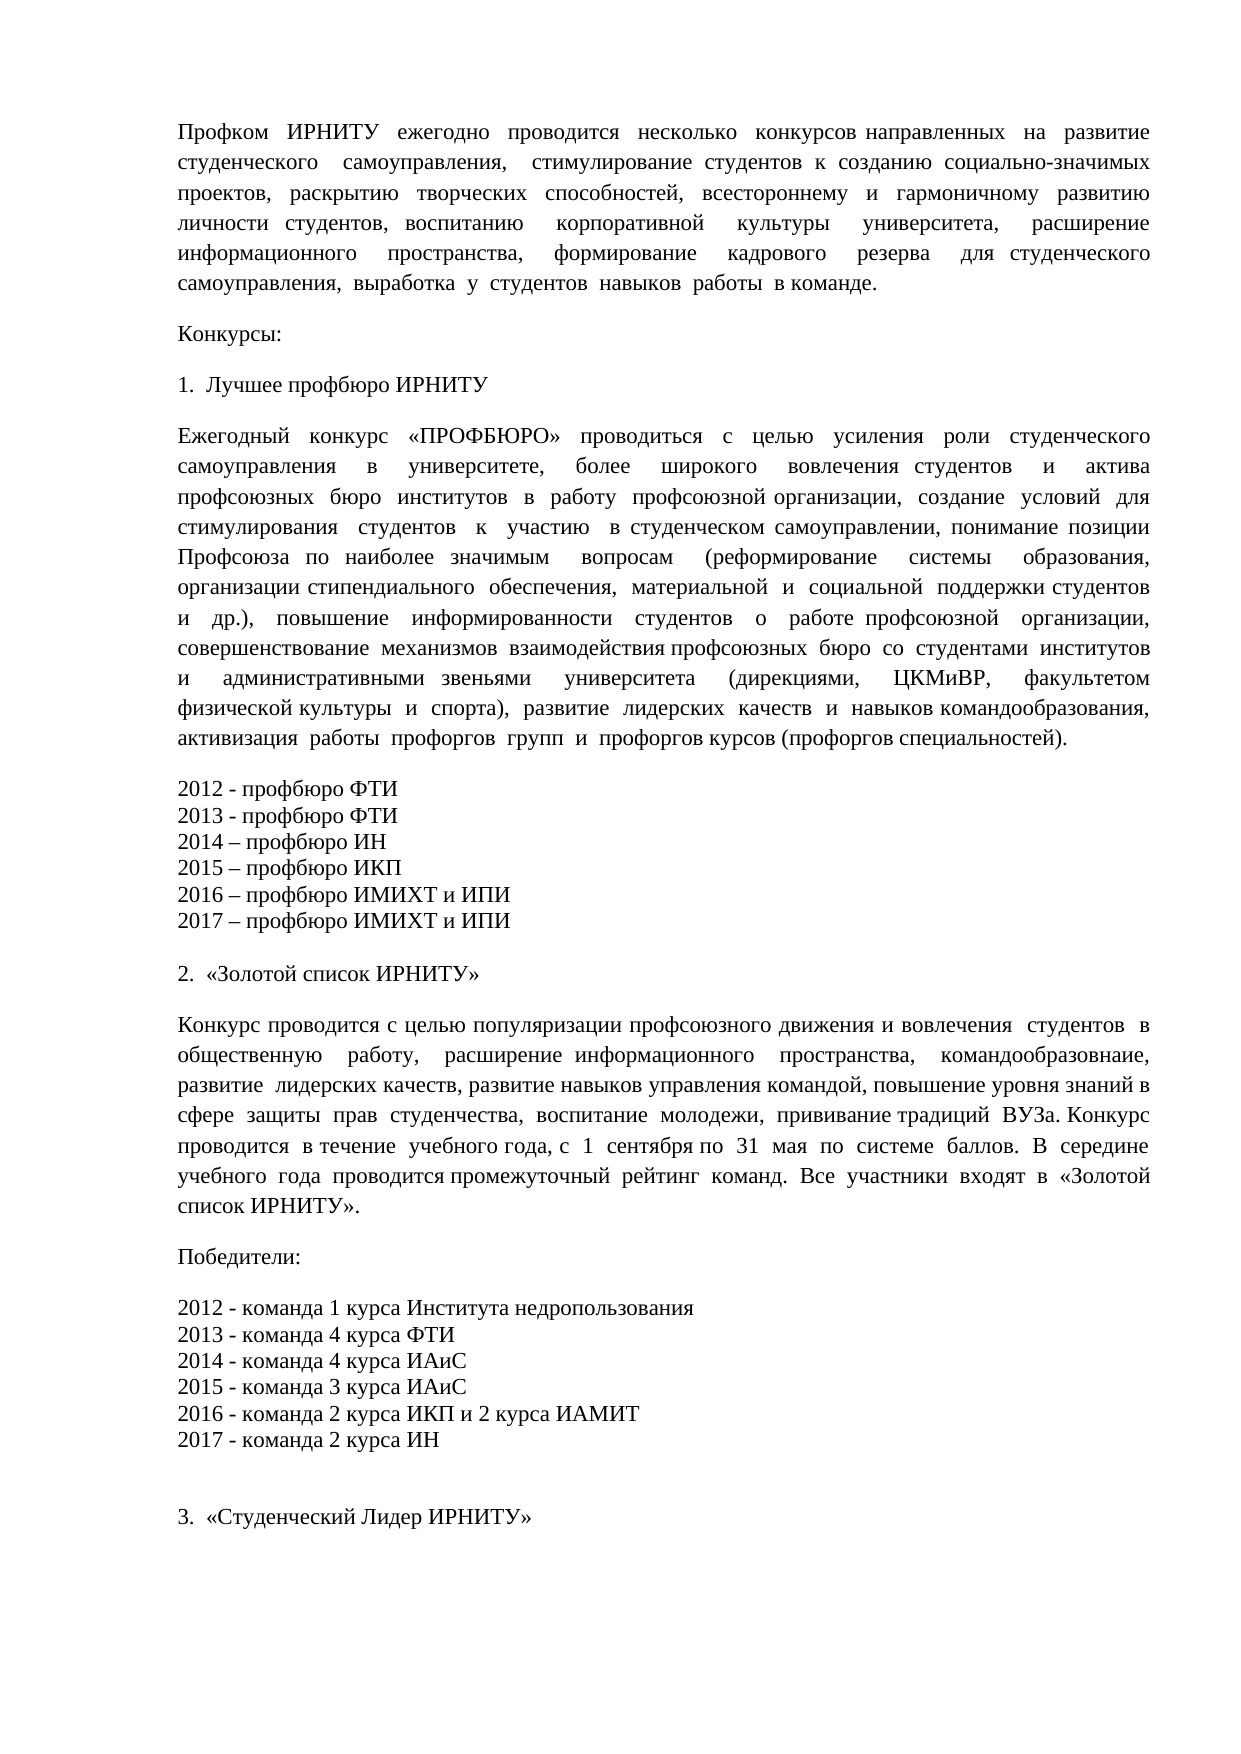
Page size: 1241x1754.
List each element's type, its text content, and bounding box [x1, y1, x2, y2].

text 2013 - профбюро ФТИ [177, 802, 1152, 828]
text 2014 - команда 4 курса ИАиС [177, 1347, 1152, 1373]
text 2017 - команда 2 курса ИН [177, 1426, 1152, 1452]
text 2012 - профбюро ФТИ [177, 775, 1152, 802]
text 2016 - команда 2 курса ИКП и 2 курса ИАМИТ [177, 1400, 1152, 1426]
text Конкурс проводится с целью популяризации профсоюзного движения и вовлечения студентов в общественную работу, расширение информационного пространства, командообразовнаие, развитие лидерских качеств, развитие навыков управления командой, повышение уровня знаний в сфере защиты прав студенчества, воспитание молодежи, прививание традиций ВУЗа. Конкурс проводится в течение учебного года, с 1 сентября по 31 мая по системе баллов. В середине учебного года проводится промежуточный рейтинг команд. Все участники входят в «Золотой список ИРНИТУ». [177, 1011, 1152, 1218]
text Победители: [177, 1243, 1152, 1269]
text 2014 – профбюро ИН [177, 828, 1152, 854]
text Конкурсы: [177, 320, 1152, 347]
text Профком ИРНИТУ ежегодно проводится несколько конкурсов направленных на развитие студенческого самоуправления, стимулирование студентов к созданию социально-значимых проектов, раскрытию творческих способностей, всестороннему и гармоничному развитию личности студентов, воспитанию корпоративной культуры университета, расширение информационного пространства, формирование кадрового резерва для студенческого самоуправления, выработка у студентов навыков работы в команде. [177, 118, 1152, 296]
text 3. «Студенческий Лидер ИРНИТУ» [177, 1503, 1152, 1530]
text 1. Лучшее профбюро ИРНИТУ [177, 371, 1152, 398]
text 2. «Золотой список ИРНИТУ» [177, 960, 1152, 986]
text 2017 – профбюро ИМИХТ и ИПИ [177, 907, 1152, 933]
text 2012 - команда 1 курса Института недропользования [177, 1294, 1152, 1321]
text 2015 - команда 3 курса ИАиС [177, 1373, 1152, 1400]
text 2016 – профбюро ИМИХТ и ИПИ [177, 881, 1152, 907]
text 2015 – профбюро ИКП [177, 854, 1152, 881]
text 2013 - команда 4 курса ФТИ [177, 1321, 1152, 1347]
text Ежегодный конкурс «ПРОФБЮРО» проводиться с целью усиления роли студенческого самоуправления в университете, более широкого вовлечения студентов и актива профсоюзных бюро институтов в работу профсоюзной организации, создание условий для стимулирования студентов к участию в студенческом самоуправлении, понимание позиции Профсоюза по наиболее значимым вопросам (реформирование системы образования, организации стипендиального обеспечения, материальной и социальной поддержки студентов и др.), повышение информированности студентов о работе профсоюзной организации, совершенствование механизмов взаимодействия профсоюзных бюро со студентами институтов и административными звеньями университета (дирекциями, ЦКМиВР, факультетом физической культуры и спорта), развитие лидерских качеств и навыков командообразования, активизация работы профоргов групп и профоргов курсов (профоргов специальностей). [177, 422, 1152, 751]
